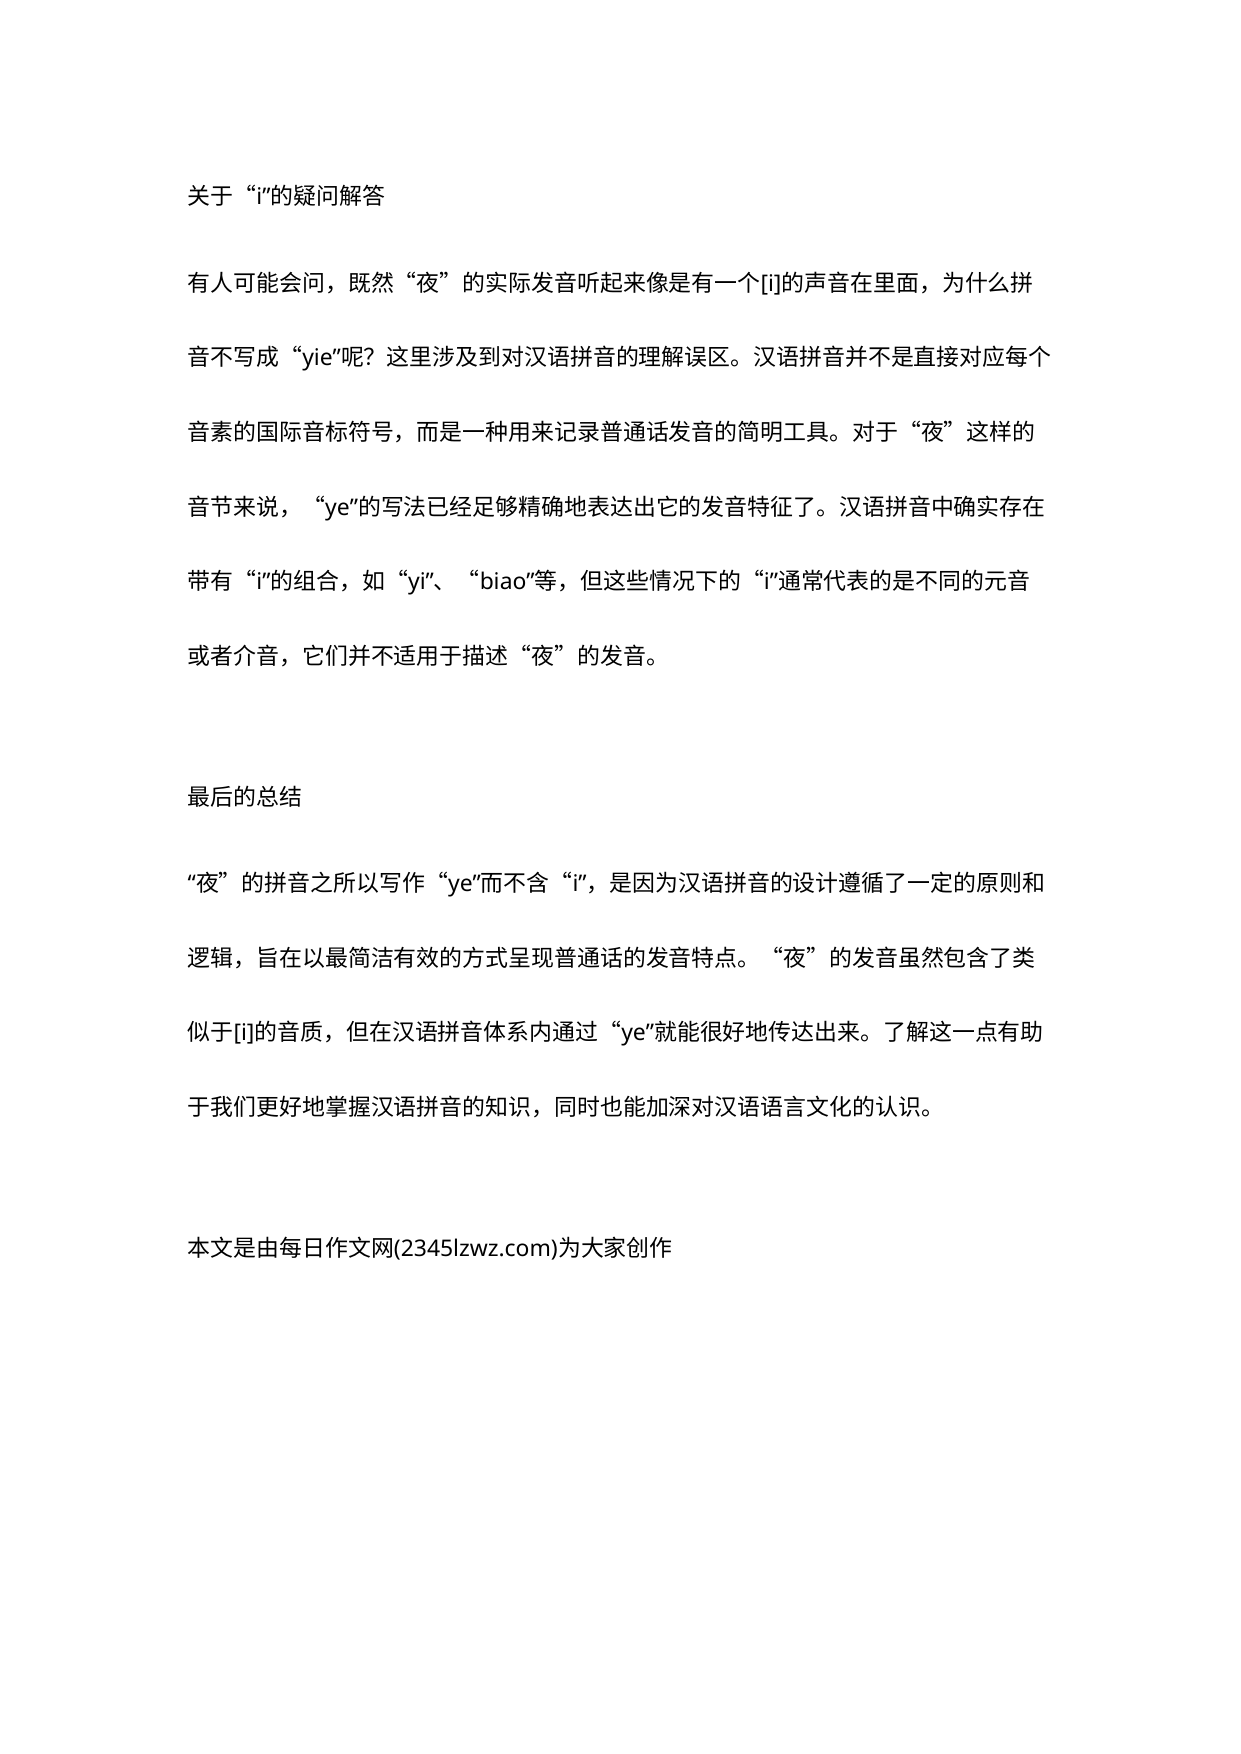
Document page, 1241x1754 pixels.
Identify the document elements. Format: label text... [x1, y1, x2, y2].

text 本文是由每日作文网(2345lzwz.com)为大家创作 [187, 1213, 1053, 1278]
text “夜”的拼音之所以写作“ye”而不含“i”，是因为汉语拼音的设计遵循了一定的原则和逻辑，旨在以最简洁有效的方式呈现普通话的发音特点。“夜”的发音虽然包含了类似于[i]的音质，但在汉语拼音体系内通过“ye”就能很好地传达出来。了解这一点有助于我们更好地掌握汉语拼音的知识，同时也能加深对汉语语言文化的认识。 [187, 849, 1053, 1138]
text 最后的总结 [187, 762, 1053, 827]
text 关于“i”的疑问解答 [187, 162, 1053, 227]
text 有人可能会问，既然“夜”的实际发音听起来像是有一个[i]的声音在里面，为什么拼音不写成“yie”呢？这里涉及到对汉语拼音的理解误区。汉语拼音并不是直接对应每个音素的国际音标符号，而是一种用来记录普通话发音的简明工具。对于“夜”这样的音节来说，“ye”的写法已经足够精确地表达出它的发音特征了。汉语拼音中确实存在带有“i”的组合，如“yi”、“biao”等，但这些情况下的“i”通常代表的是不同的元音或者介音，它们并不适用于描述“夜”的发音。 [187, 249, 1053, 687]
